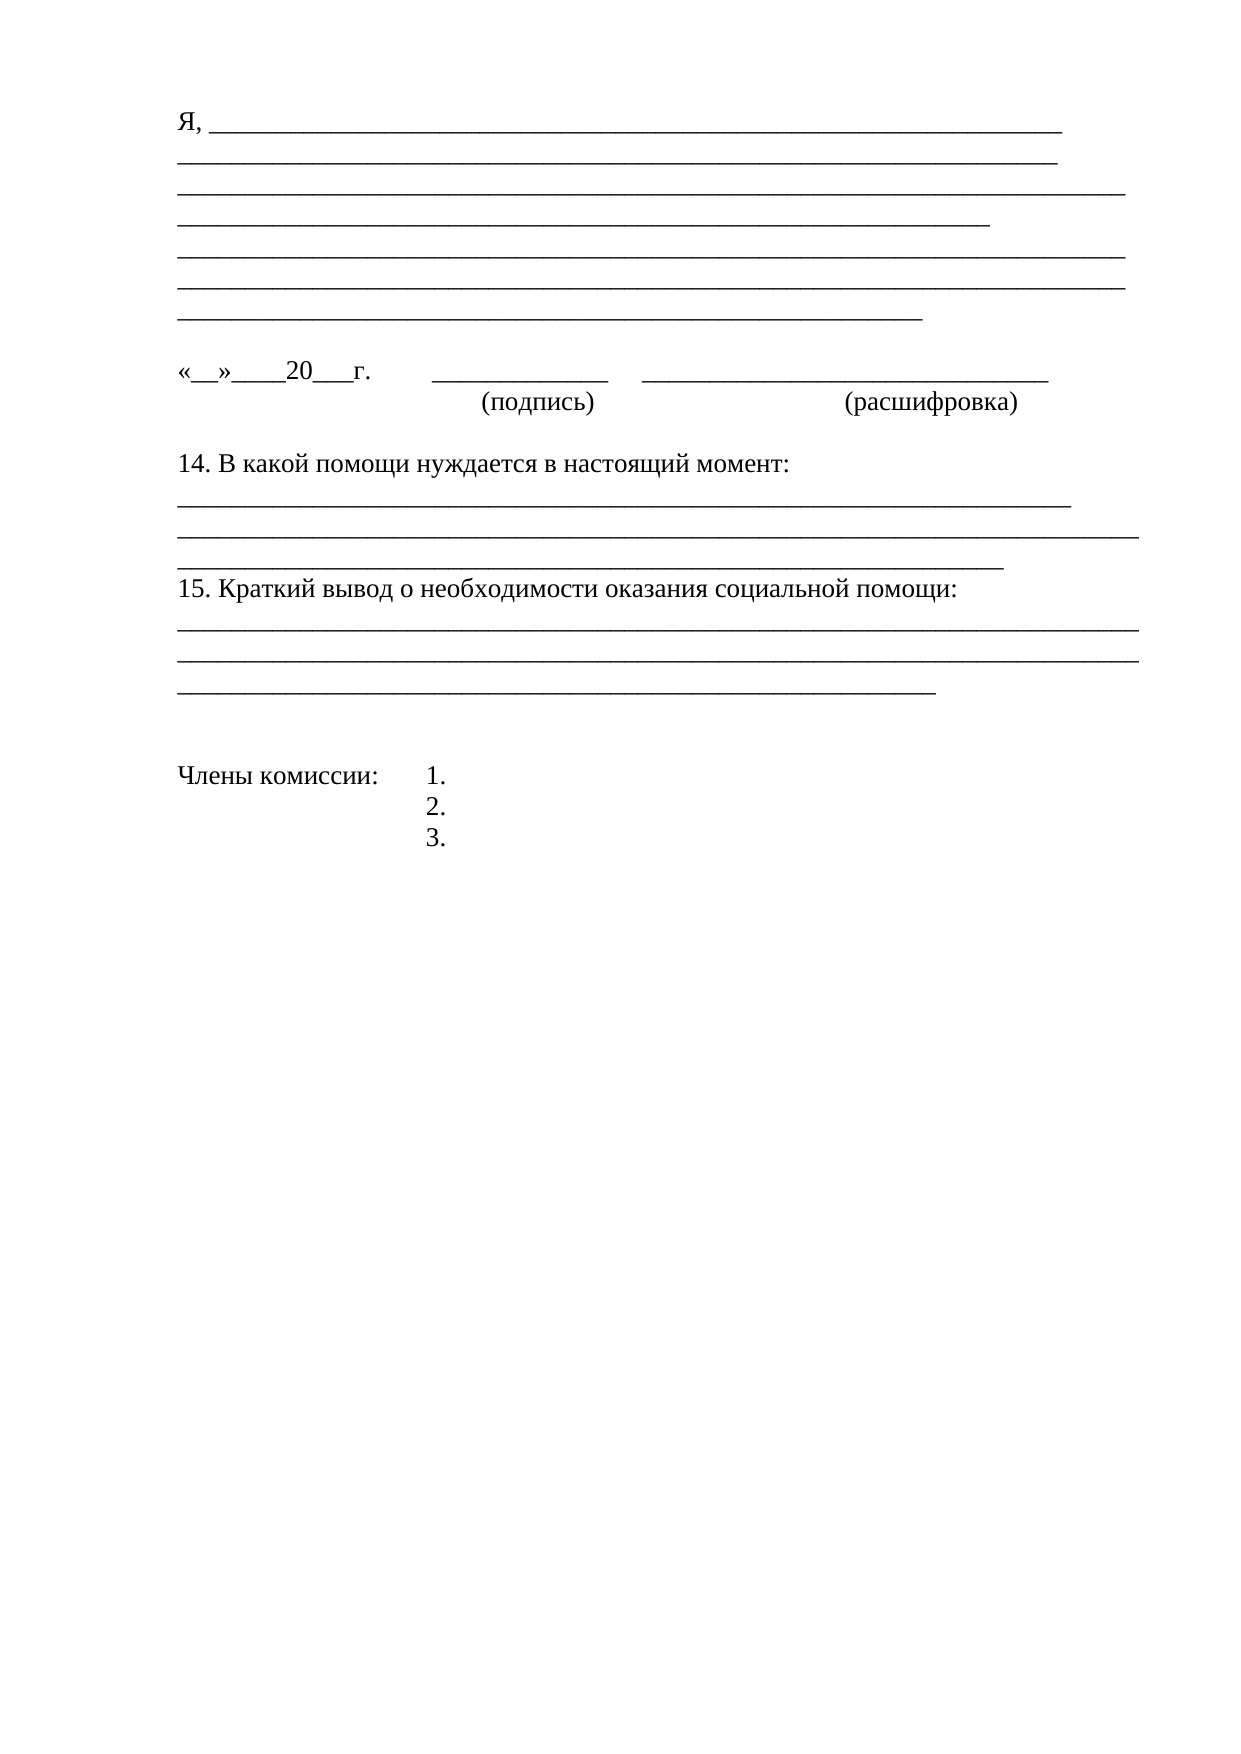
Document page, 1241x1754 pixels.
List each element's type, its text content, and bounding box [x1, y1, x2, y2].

text 3. [399, 821, 1152, 852]
text _________________________________________________________________ [177, 136, 1132, 167]
text __________________________________________________________________________________________________________________________________ [177, 167, 1132, 229]
text Члены комиссии: 1. [177, 759, 1152, 790]
text ______________________________________________________________________________________________________________________________________________________________________________________________________ [177, 603, 1152, 697]
text ____________________________________________________________________________________________________________________________________ [177, 510, 1152, 572]
text (подпись) (расшифровка) [177, 385, 1152, 416]
text 14. В какой помощи нуждается в настоящий момент: __________________________________________________________________ [177, 448, 1152, 510]
text «__»____20___г. _____________ ______________________________ [177, 354, 1152, 385]
text ___________________________________________________________________________________________________________________________________________________________________________________________________ [177, 229, 1132, 323]
text 15. Краткий вывод о необходимости оказания социальной помощи: [177, 572, 1152, 603]
text 2. [399, 790, 1152, 821]
text Я, _______________________________________________________________ [177, 105, 1132, 136]
